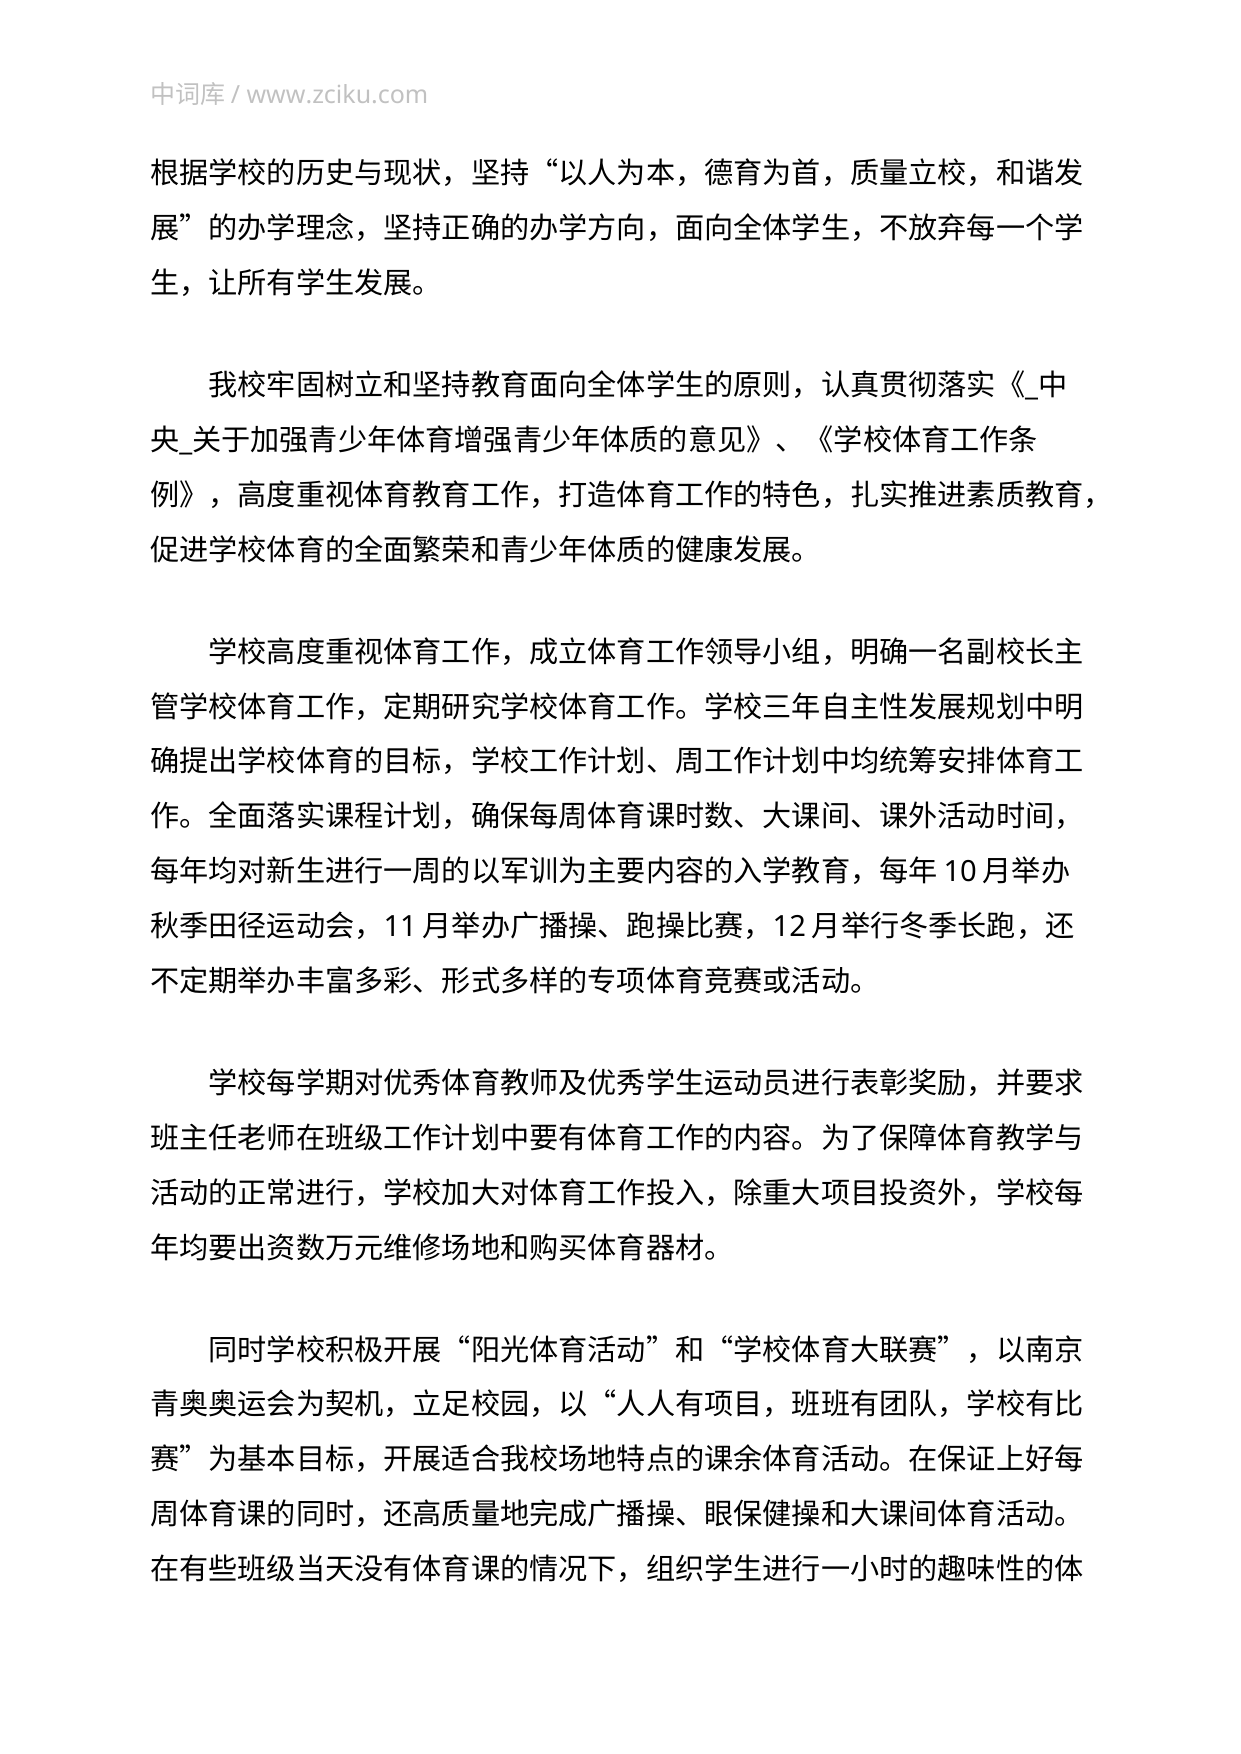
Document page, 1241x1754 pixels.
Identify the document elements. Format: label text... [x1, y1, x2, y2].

text 学校高度重视体育工作，成立体育工作领导小组，明确一名副校长主管学校体育工作，定期研究学校体育工作。学校三年自主性发展规划中明确提出学校体育的目标，学校工作计划、周工作计划中均统筹安排体育工作。全面落实课程计划，确保每周体育课时数、大课间、课外活动时间，每年均对新生进行一周的以军训为主要内容的入学教育，每年10月举办秋季田径运动会，11月举办广播操、跑操比赛，12月举行冬季长跑，还不定期举办丰富多彩、形式多样的专项体育竞赛或活动。 [150, 628, 1090, 1000]
text 我校牢固树立和坚持教育面向全体学生的原则，认真贯彻落实《_中央_关于加强青少年体育增强青少年体质的意见》、《学校体育工作条例》，高度重视体育教育工作，打造体育工作的特色，扎实推进素质教育，促进学校体育的全面繁荣和青少年体质的健康发展。 [150, 362, 1090, 569]
text 学校每学期对优秀体育教师及优秀学生运动员进行表彰奖励，并要求班主任老师在班级工作计划中要有体育工作的内容。为了保障体育教学与活动的正常进行，学校加大对体育工作投入，除重大项目投资外，学校每年均要出资数万元维修场地和购买体育器材。 [150, 1059, 1090, 1267]
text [150, 150, 1090, 302]
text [150, 1326, 1090, 1588]
